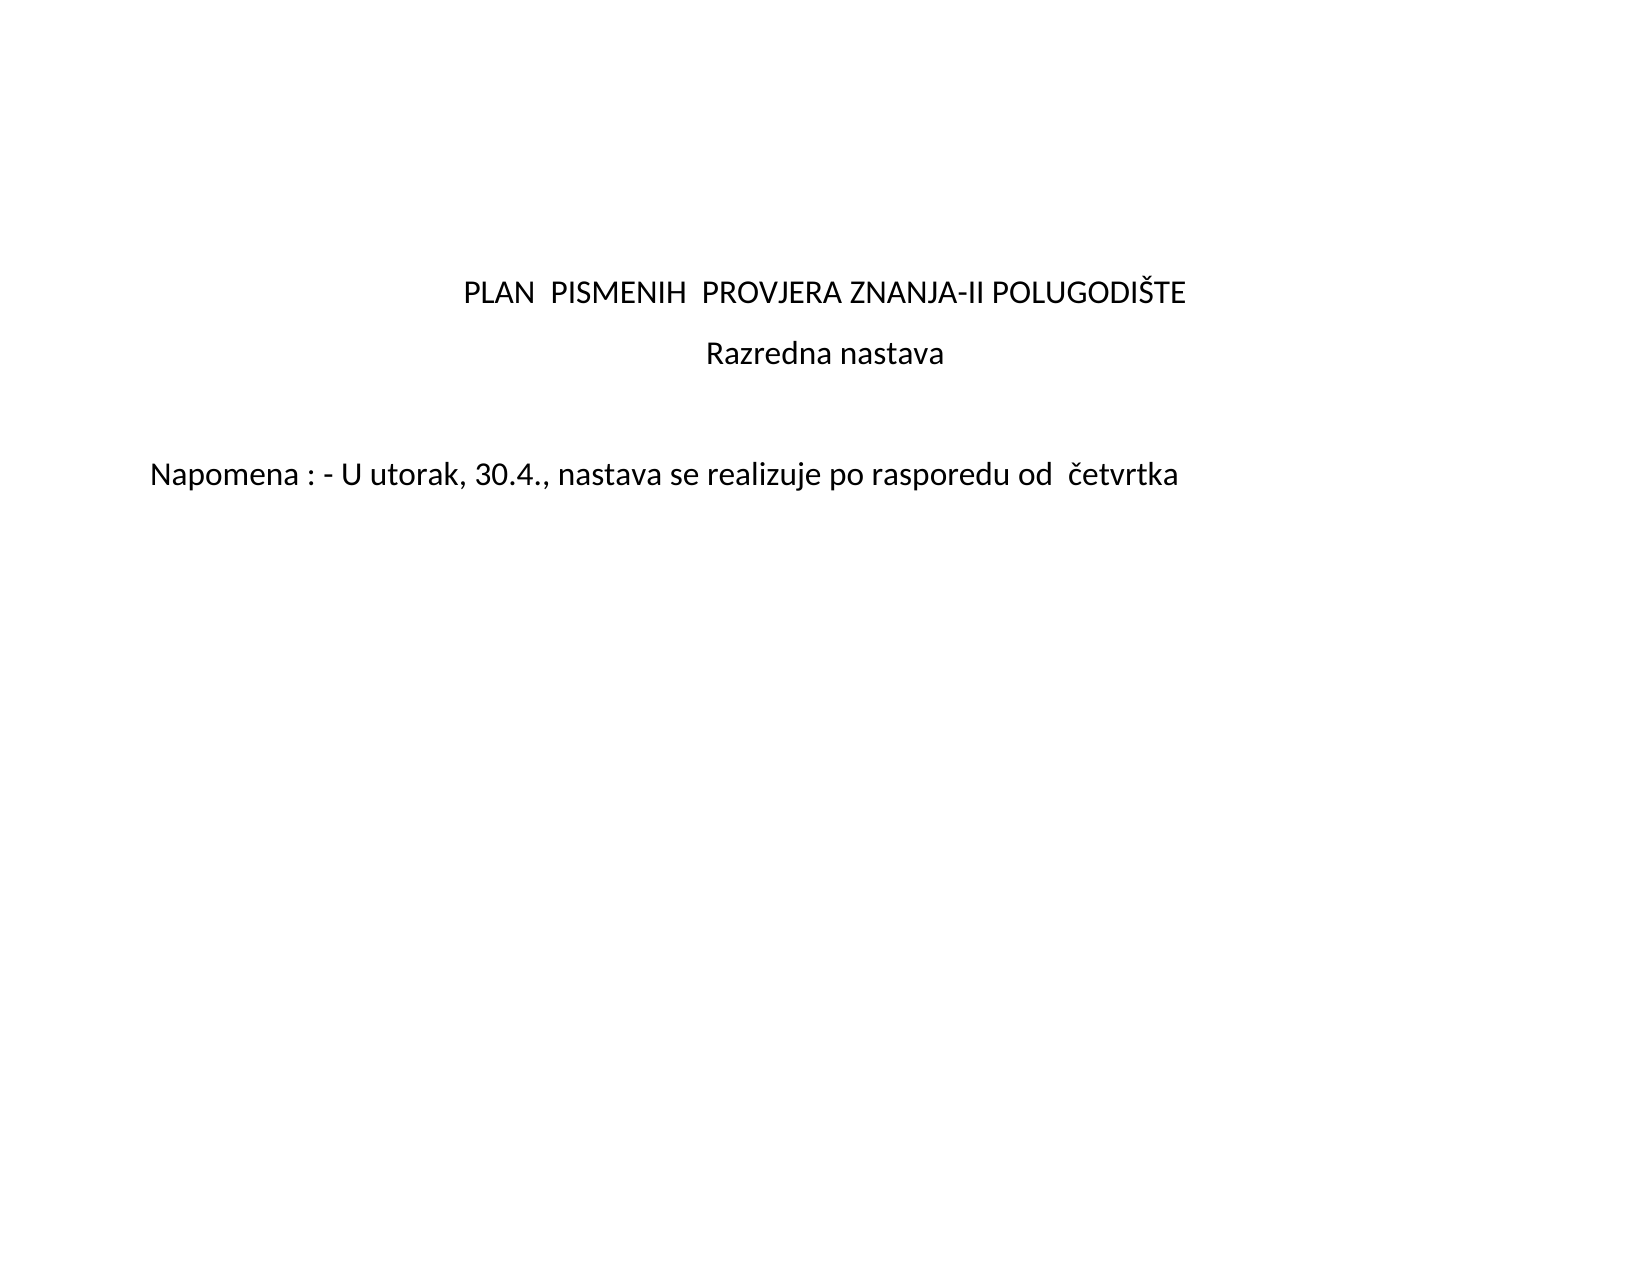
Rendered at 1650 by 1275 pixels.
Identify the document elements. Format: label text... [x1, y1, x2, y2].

text Razredna nastava [150, 332, 1500, 373]
text Napomena : - U utorak, 30.4., nastava se realizuje po rasporedu od četvrtka [150, 453, 1500, 494]
text PLAN PISMENIH PROVJERA ZNANJA-II POLUGODIŠTE [150, 271, 1500, 312]
